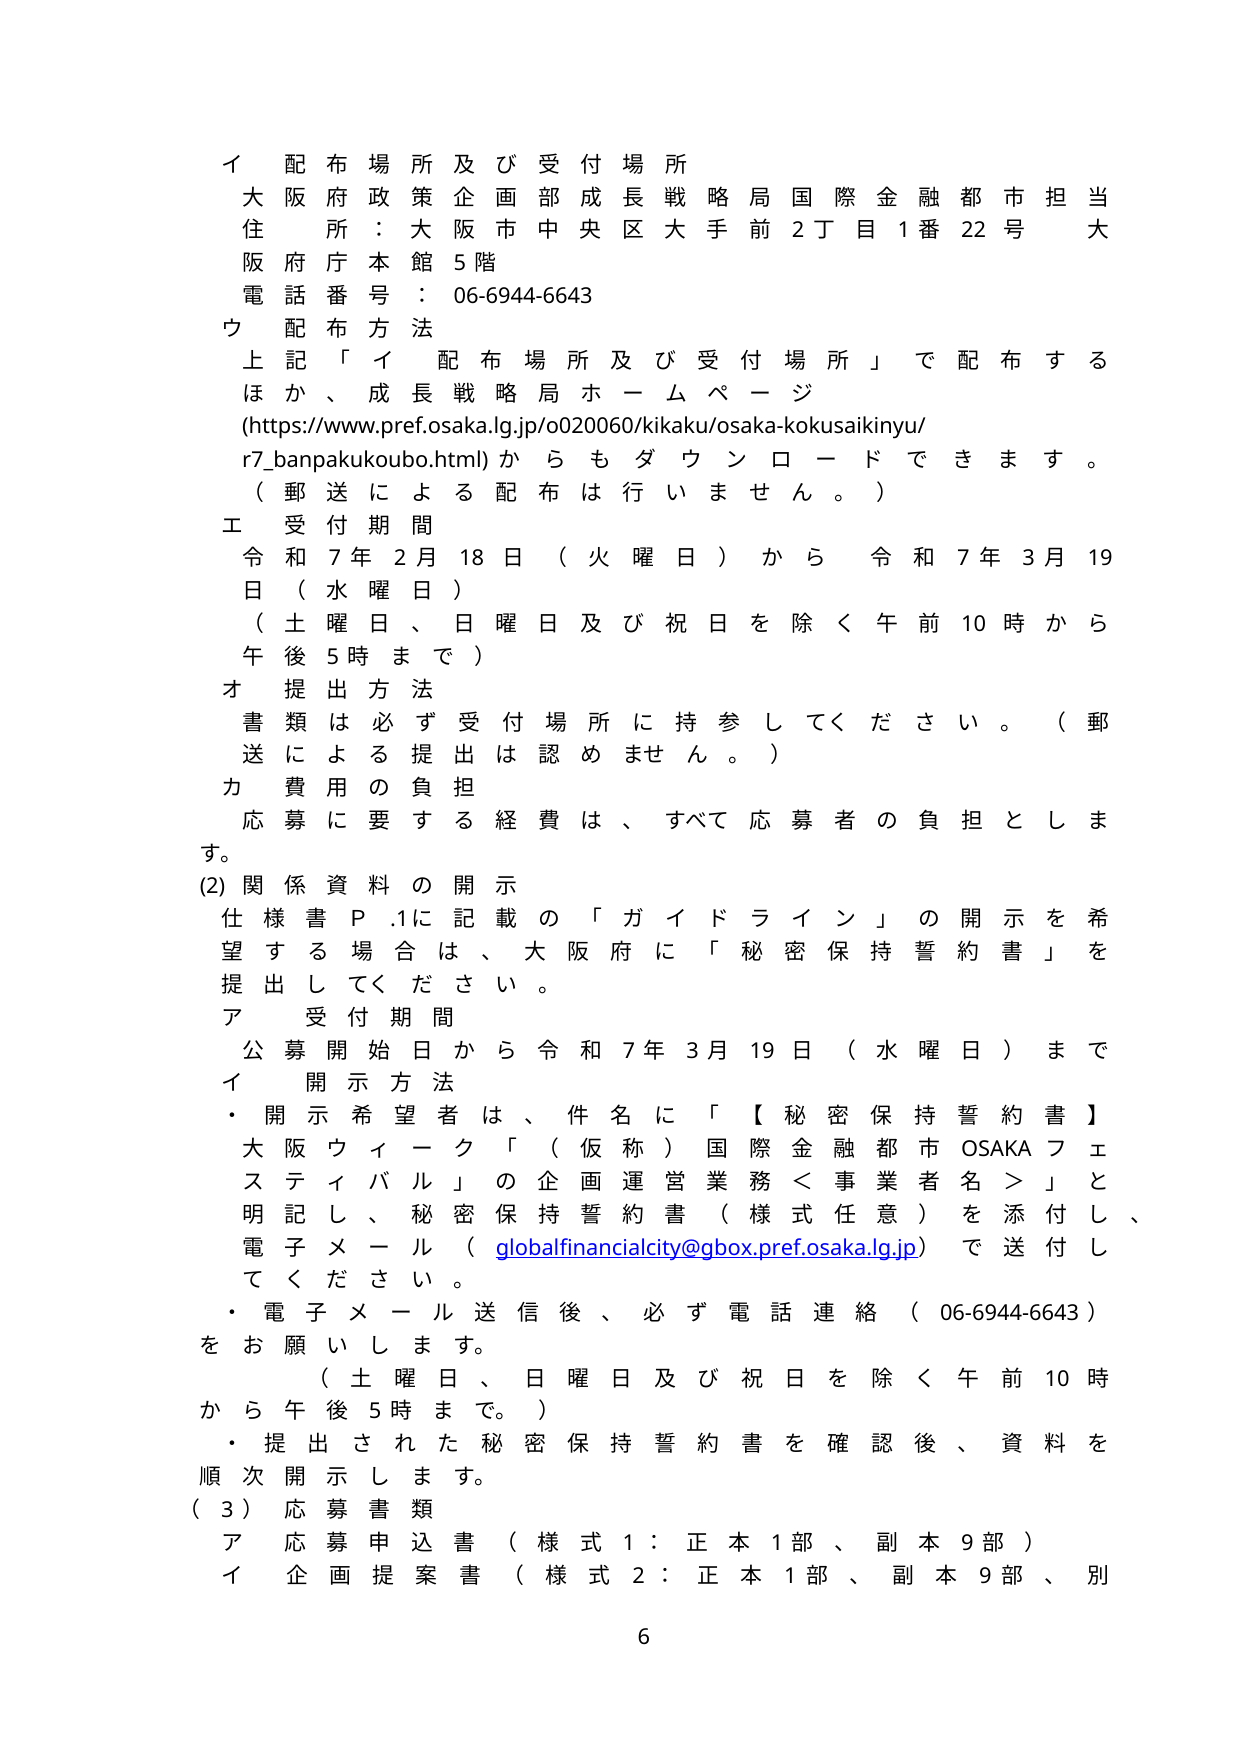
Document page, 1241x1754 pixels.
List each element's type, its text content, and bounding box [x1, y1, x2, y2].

text 応募に要する経費は、すべて応募者の負担とします。 [178, 802, 1130, 868]
text （3）応募書類 [157, 1491, 1130, 1524]
text （土曜日、日曜日及び祝日を除く午前10時から午後5時まで。） [199, 1360, 1130, 1426]
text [178, 1557, 1130, 1590]
text 上記「イ 配布場所及び受付場所」で配布するほか、成長戦略局ホームページ [221, 343, 1130, 409]
text 仕様書Ｐ.1に記載の「ガイドライン」の開示を希望する場合は、大阪府に「秘密保持誓約書」を提出してください。 [200, 901, 1130, 999]
text 書類は必ず受付場所に持参してください。（郵送による提出は認めません。） [232, 704, 1130, 769]
text (2) 関係資料の開示 [157, 868, 1130, 901]
text ・開示希望者は、件名に「【秘密保持誓約書】大阪ウィーク「（仮称）国際金融都市OSAKAフェスティバル」の企画運営業務＜事業者名＞」と明記し、秘密保持誓約書（様式任意）を添付し、電子メール（globalfinancialcity@gbox.pref.osaka.lg.jp）で送付してください。 [220, 1098, 1130, 1294]
text 大阪府政策企画部成長戦略局国際金融都市担当 [232, 179, 1130, 212]
text ウ 配布方法 [178, 310, 1130, 343]
text オ 提出方法 [157, 671, 1130, 704]
text エ 受付期間 [178, 507, 1130, 540]
text イ 配布場所及び受付場所 [178, 146, 1130, 179]
text イ 開示方法 [200, 1065, 1130, 1098]
text ア 応募申込書（様式1：正本1部、副本9部） [178, 1524, 1130, 1557]
text ア 受付期間 [200, 999, 1130, 1032]
text 令和7年2月18日（火曜日）から 令和7年3月19日（水曜日） [232, 540, 1130, 606]
text ・電子メール送信後、必ず電話連絡（06-6944-6643）をお願いします。 [199, 1294, 1130, 1360]
text カ 費用の負担 [178, 769, 1130, 802]
text 住所：大阪市中央区大手前2丁目1番22号 大阪府庁本館5階 [232, 212, 1130, 277]
text (https://www.pref.osaka.lg.jp/o020060/kikaku/osaka-kokusaikinyu/r7_banpakukoubo.html)からもダウンロードできます。（郵送による配布は行いません。） [232, 409, 1130, 507]
text 公募開始日から令和7年3月19日（水曜日）まで [200, 1032, 1130, 1065]
text （土曜日、日曜日及び祝日を除く午前10時から午後5時まで） [232, 606, 1130, 671]
text ・提出された秘密保持誓約書を確認後、資料を順次開示します。 [199, 1426, 1130, 1491]
text 電話番号：06-6944-6643 [232, 277, 1130, 310]
